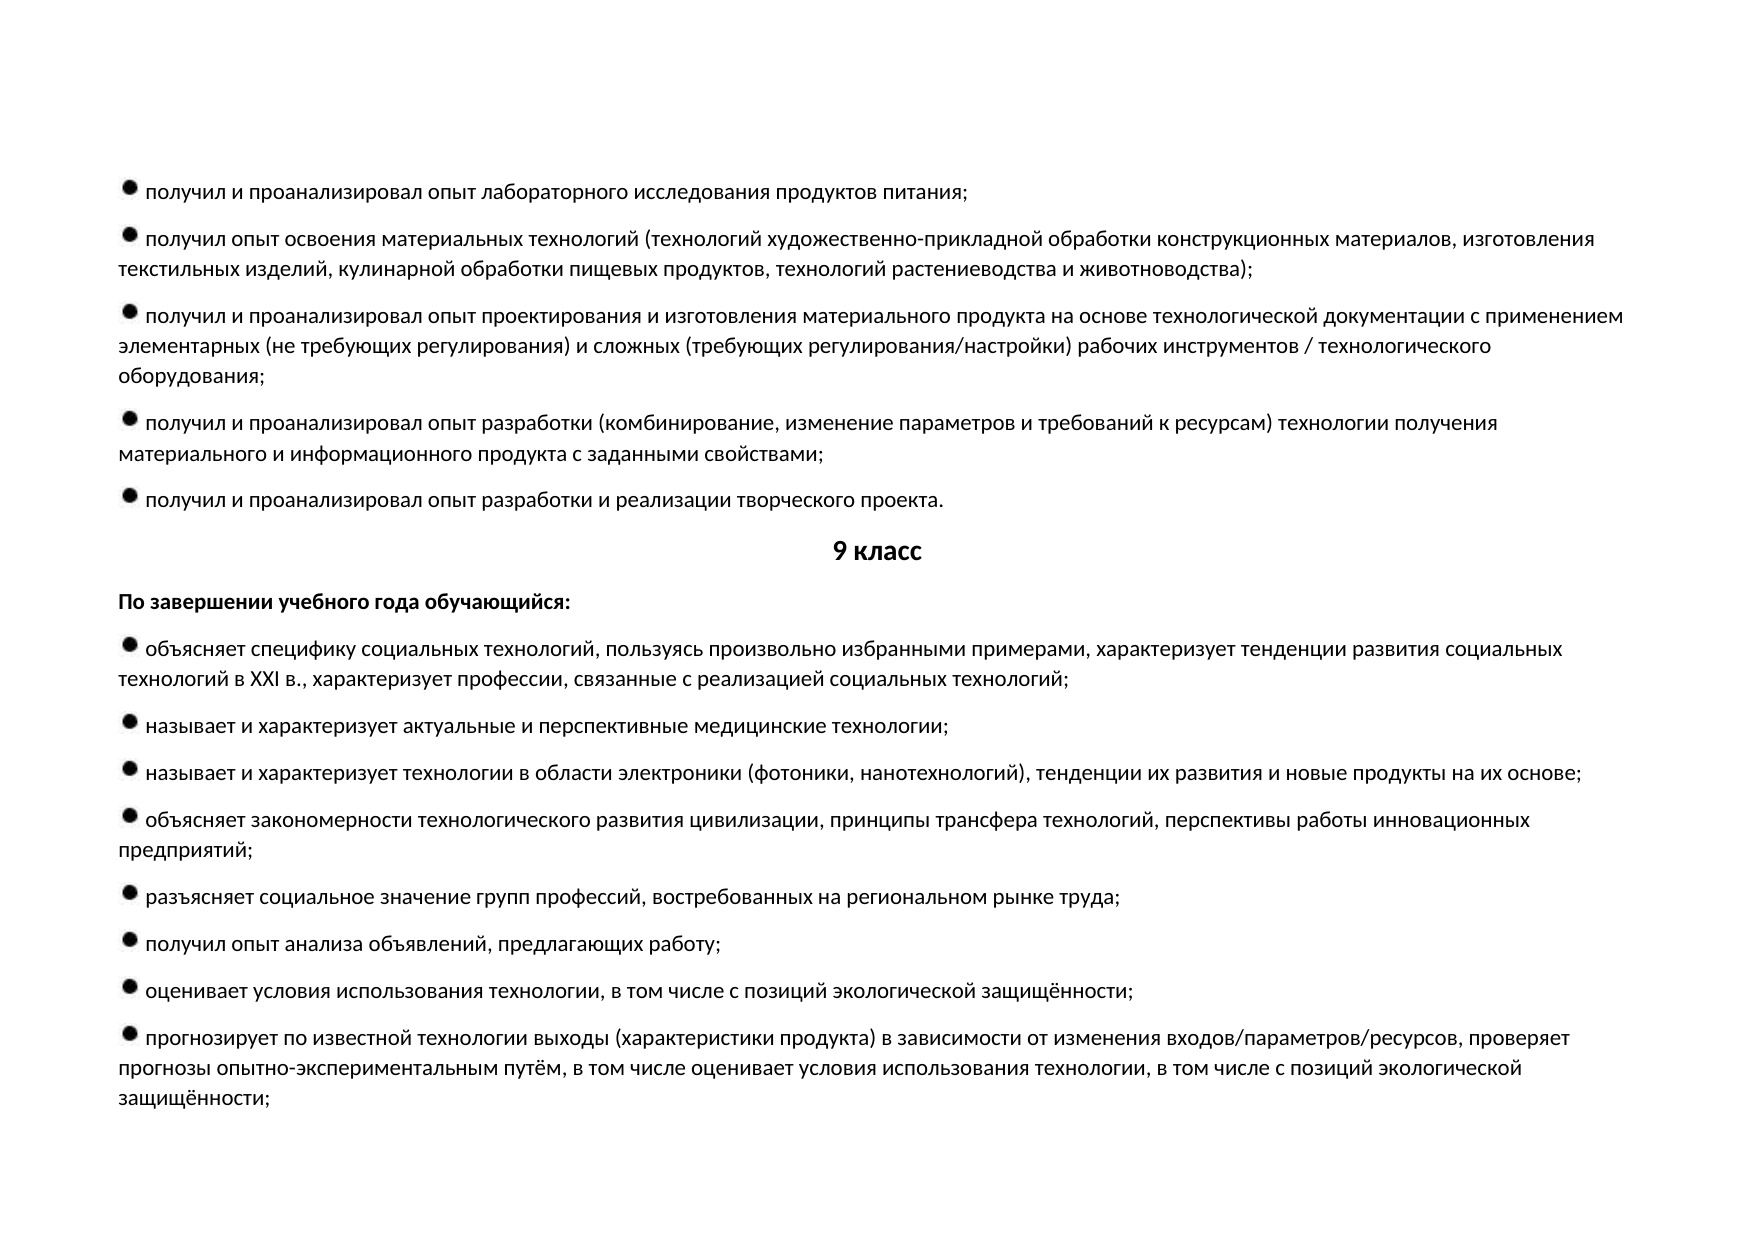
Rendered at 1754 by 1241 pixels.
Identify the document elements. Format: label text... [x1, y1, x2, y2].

picture [118, 1023, 141, 1046]
picture [118, 224, 141, 247]
text оценивает условия использования технологии, в том числе с позиций экологической защищённости; [118, 976, 1636, 1004]
picture [118, 634, 141, 657]
text называет и характеризует актуальные и перспективные медицинские технологии; [118, 711, 1636, 739]
text получил и проанализировал опыт разработки (комбинирование, изменение параметров и требований к ресурсам) технологии получения материального и информационного продукта с заданными свойствами; [118, 408, 1636, 467]
picture [118, 805, 141, 828]
text получил опыт анализа объявлений, предлагающих работу; [118, 929, 1636, 957]
text называет и характеризует технологии в области электроники (фотоники, нанотехнологий), тенденции их развития и новые продукты на их основе; [118, 758, 1636, 786]
text получил опыт освоения материальных технологий (технологий художественно-прикладной обработки конструкционных материалов, изготовления текстильных изделий, кулинарной обработки пищевых продуктов, технологий растениеводства и животноводства); [118, 224, 1636, 282]
picture [118, 758, 141, 781]
picture [118, 486, 141, 508]
picture [118, 929, 141, 952]
picture [118, 408, 141, 431]
text разъясняет социальное значение групп профессий, востребованных на региональном рынке труда; [118, 882, 1636, 910]
text объясняет специфику социальных технологий, пользуясь произвольно избранными примерами, характеризует тенденции развития социальных технологий в XXI в., характеризует профессии, связанные с реализацией социальных технологий; [118, 634, 1636, 693]
text получил и проанализировал опыт проектирования и изготовления материального продукта на основе технологической документации с применением элементарных (не требующих регулирования) и сложных (требующих регулирования/настройки) рабочих инструментов / технологического оборудования; [118, 301, 1636, 389]
picture [118, 882, 141, 905]
picture [118, 711, 141, 734]
text получил и проанализировал опыт разработки и реализации творческого проекта. [118, 486, 1636, 513]
text получил и проанализировал опыт лабораторного исследования продуктов питания; [118, 177, 1636, 205]
text 9 класс [118, 532, 1636, 568]
text объясняет закономерности технологического развития цивилизации, принципы трансфера технологий, перспективы работы инновационных предприятий; [118, 805, 1636, 863]
text По завершении учебного года обучающийся: [118, 587, 1636, 616]
text прогнозирует по известной технологии выходы (характеристики продукта) в зависимости от изменения входов/параметров/ресурсов, проверяет прогнозы опытно-экспериментальным путём, в том числе оценивает условия использования технологии, в том числе с позиций экологической защищённости; [118, 1023, 1636, 1111]
picture [118, 177, 141, 200]
picture [118, 976, 141, 999]
picture [118, 301, 141, 324]
